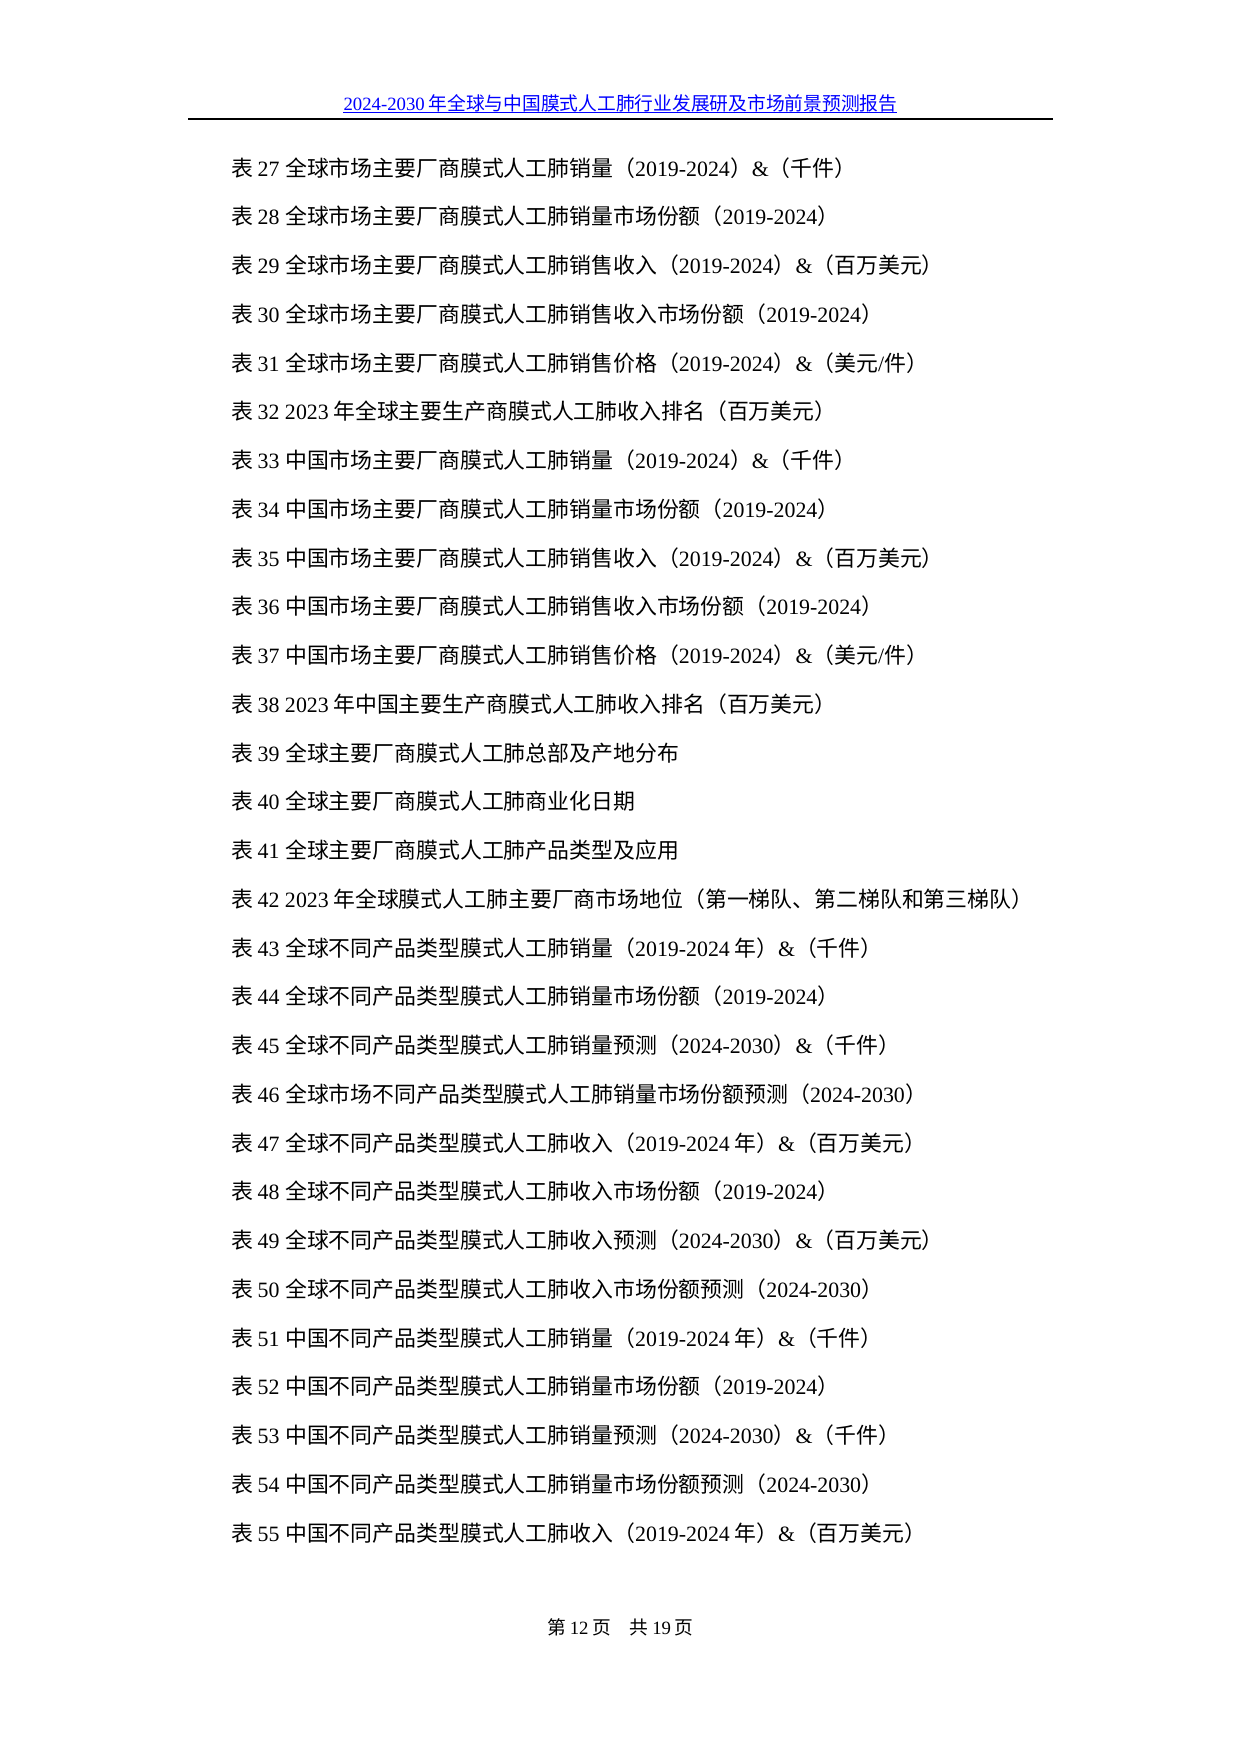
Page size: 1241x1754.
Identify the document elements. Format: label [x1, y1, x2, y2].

text [187, 150, 1053, 1548]
